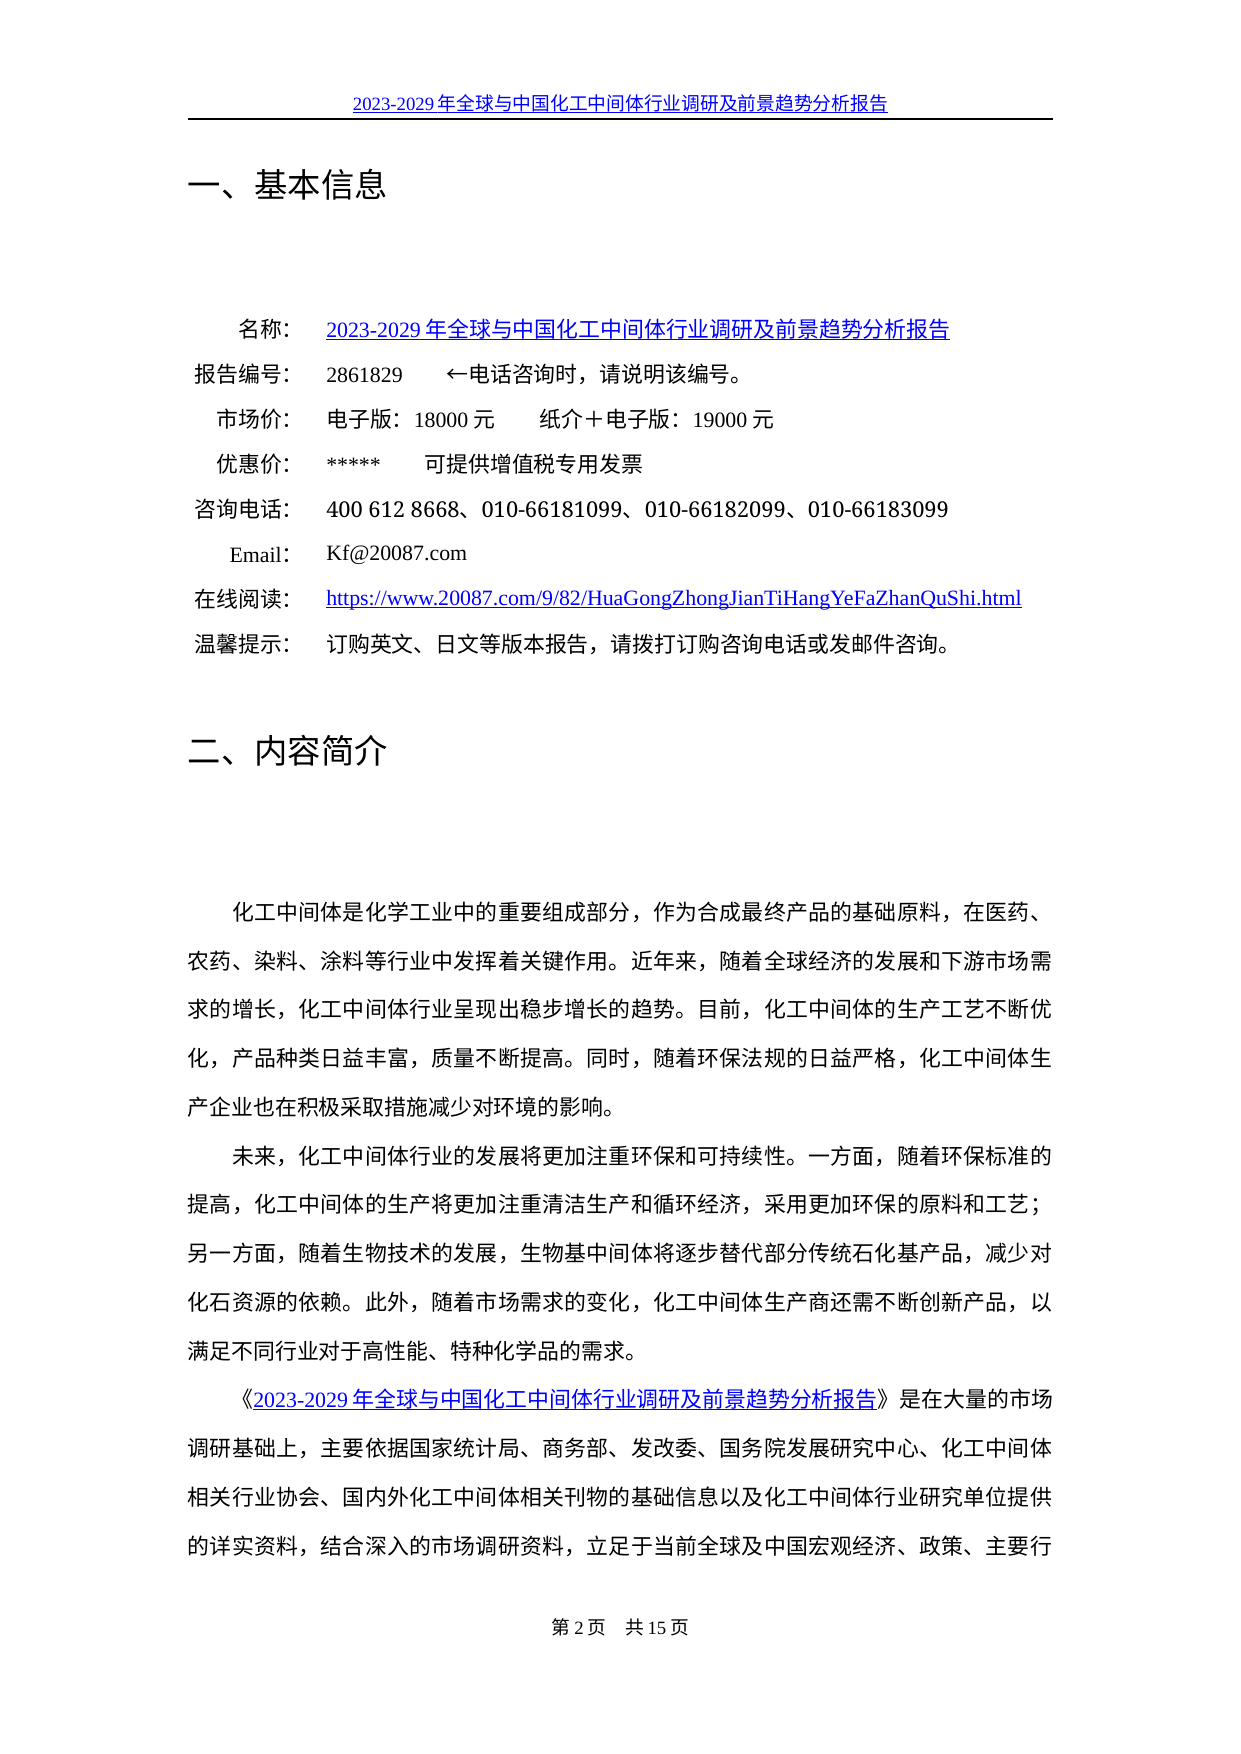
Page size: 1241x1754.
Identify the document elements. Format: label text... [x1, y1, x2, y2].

table_cell ***** 可提供增值税专用发票 [315, 447, 1073, 492]
table_cell 2861829 ←电话咨询时，请说明该编号。 [315, 357, 1073, 402]
table_cell 订购英文、日文等版本报告，请拨打订购咨询电话或发邮件咨询。 [315, 627, 1073, 672]
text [187, 894, 1053, 1561]
table_header 2023-2029年全球与中国化工中间体行业调研及前景趋势分析报告 [315, 312, 1073, 357]
title 二、内容简介 [187, 717, 1053, 782]
title 一、基本信息 [187, 150, 1053, 215]
table_cell 在线阅读： [167, 582, 315, 627]
table_cell 优惠价： [167, 447, 315, 492]
table_cell 报告编号： [167, 357, 315, 402]
table_cell 400 612 8668、010-66181099、010-66182099、010-66183099 [315, 492, 1073, 537]
table_cell Kf@20087.com [315, 537, 1073, 582]
table_cell [315, 582, 1073, 627]
table_cell 电子版：18000 元 纸介＋电子版：19000 元 [315, 402, 1073, 447]
table_cell Email： [167, 537, 315, 582]
table_cell 温馨提示： [167, 627, 315, 672]
table_cell 市场价： [167, 402, 315, 447]
table_cell 咨询电话： [167, 492, 315, 537]
table_header 名称： [167, 312, 315, 357]
